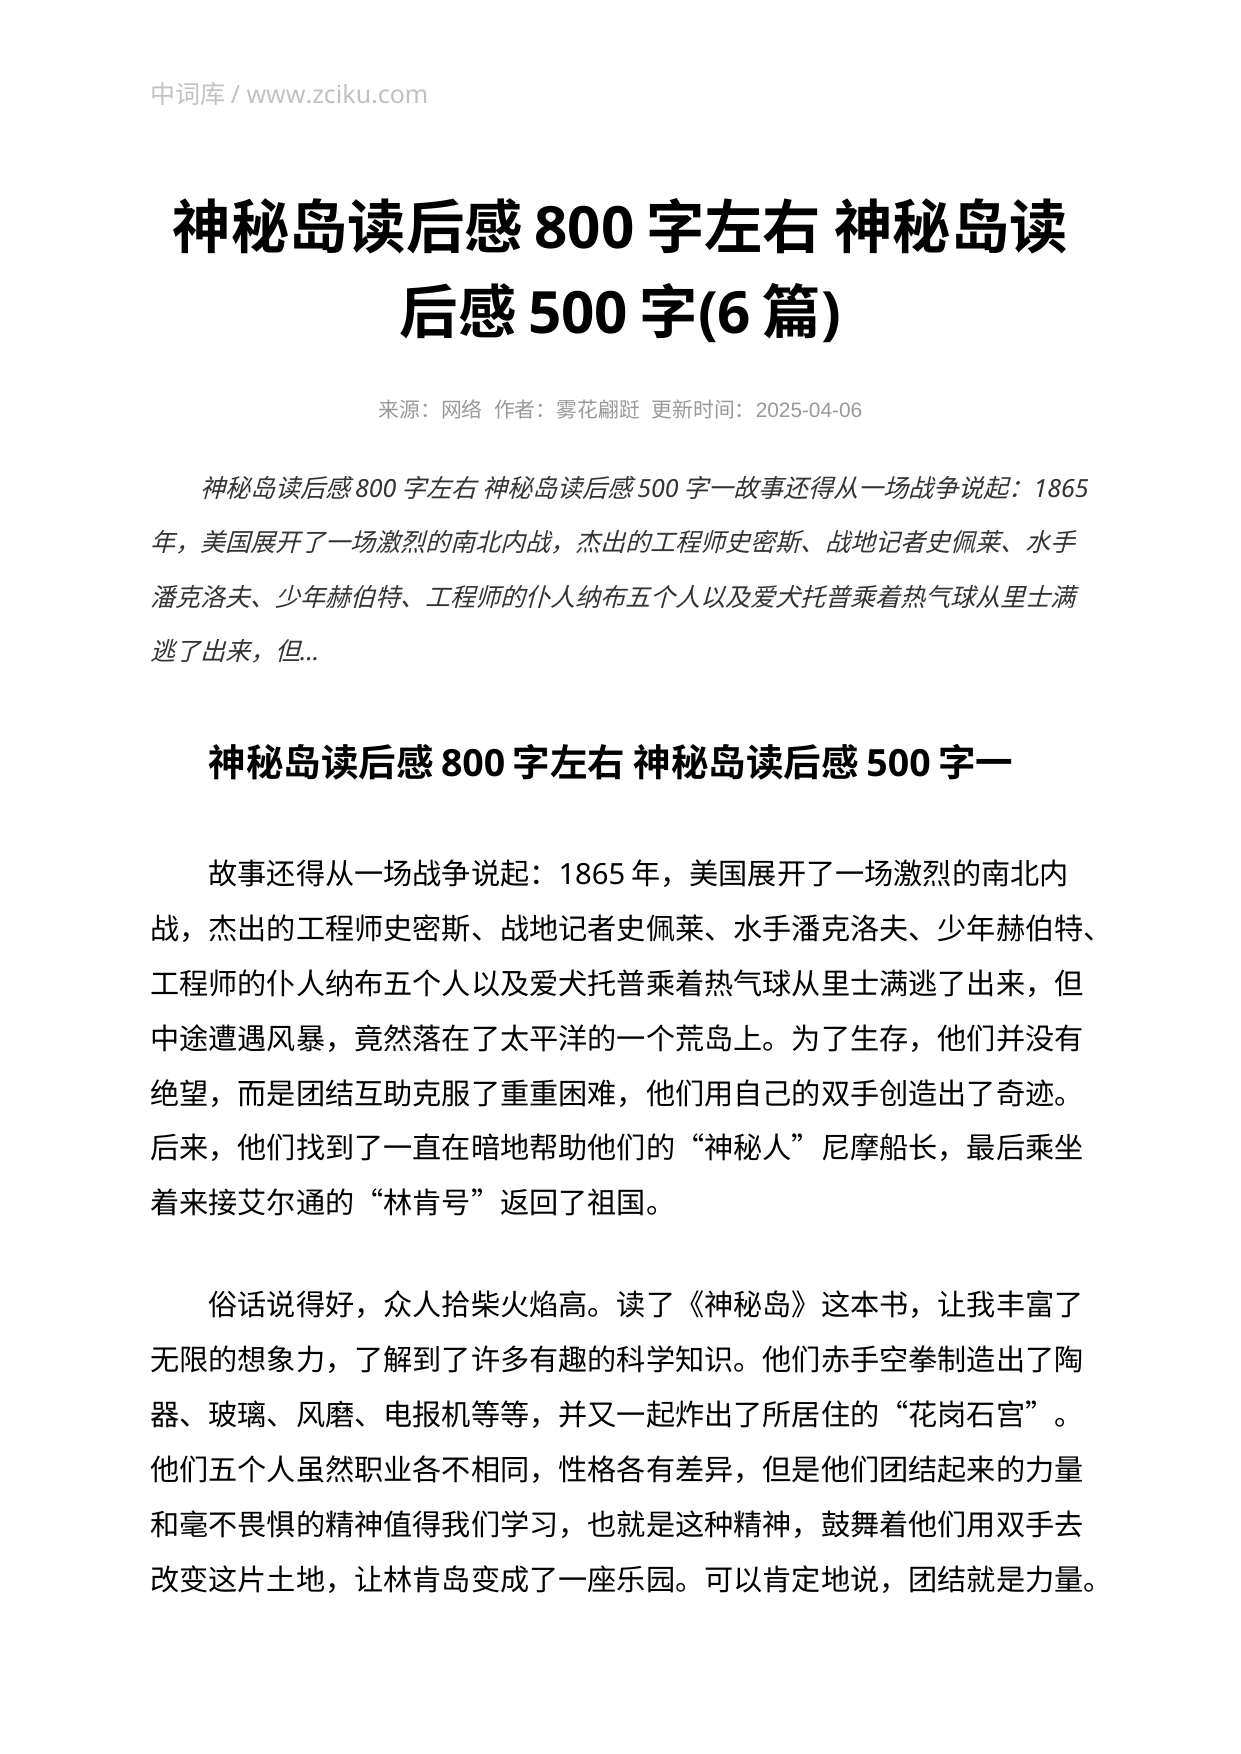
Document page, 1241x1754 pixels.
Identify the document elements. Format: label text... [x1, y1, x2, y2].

text 故事还得从一场战争说起：1865年，美国展开了一场激烈的南北内战，杰出的工程师史密斯、战地记者史佩莱、水手潘克洛夫、少年赫伯特、工程师的仆人纳布五个人以及爱犬托普乘着热气球从里士满逃了出来，但中途遭遇风暴，竟然落在了太平洋的一个荒岛上。为了生存，他们并没有绝望，而是团结互助克服了重重困难，他们用自己的双手创造出了奇迹。后来，他们找到了一直在暗地帮助他们的“神秘人”尼摩船长，最后乘坐着来接艾尔通的“林肯号”返回了祖国。 [150, 851, 1090, 1222]
text 神秘岛读后感800字左右 神秘岛读后感500字一故事还得从一场战争说起：1865年，美国展开了一场激烈的南北内战，杰出的工程师史密斯、战地记者史佩莱、水手潘克洛夫、少年赫伯特、工程师的仆人纳布五个人以及爱犬托普乘着热气球从里士满逃了出来，但... [150, 468, 1090, 668]
text 俗话说得好，众人拾柴火焰高。读了《神秘岛》这本书，让我丰富了无限的想象力，了解到了许多有趣的科学知识。他们赤手空拳制造出了陶器、玻璃、风磨、电报机等等，并又一起炸出了所居住的“花岗石宫”。他们五个人虽然职业各不相同，性格各有差异，但是他们团结起来的力量和毫不畏惧的精神值得我们学习，也就是这种精神，鼓舞着他们用双手去改变这片土地，让林肯岛变成了一座乐园。可以肯定地说，团结就是力量。 [150, 1282, 1090, 1598]
text 来源：网络 作者：雾花翩跹 更新时间：2025-04-06 [150, 398, 1090, 422]
subtitle 神秘岛读后感800字左右 神秘岛读后感500字(6篇) [150, 181, 1090, 351]
text 神秘岛读后感800字左右 神秘岛读后感500字一 [150, 733, 1090, 787]
